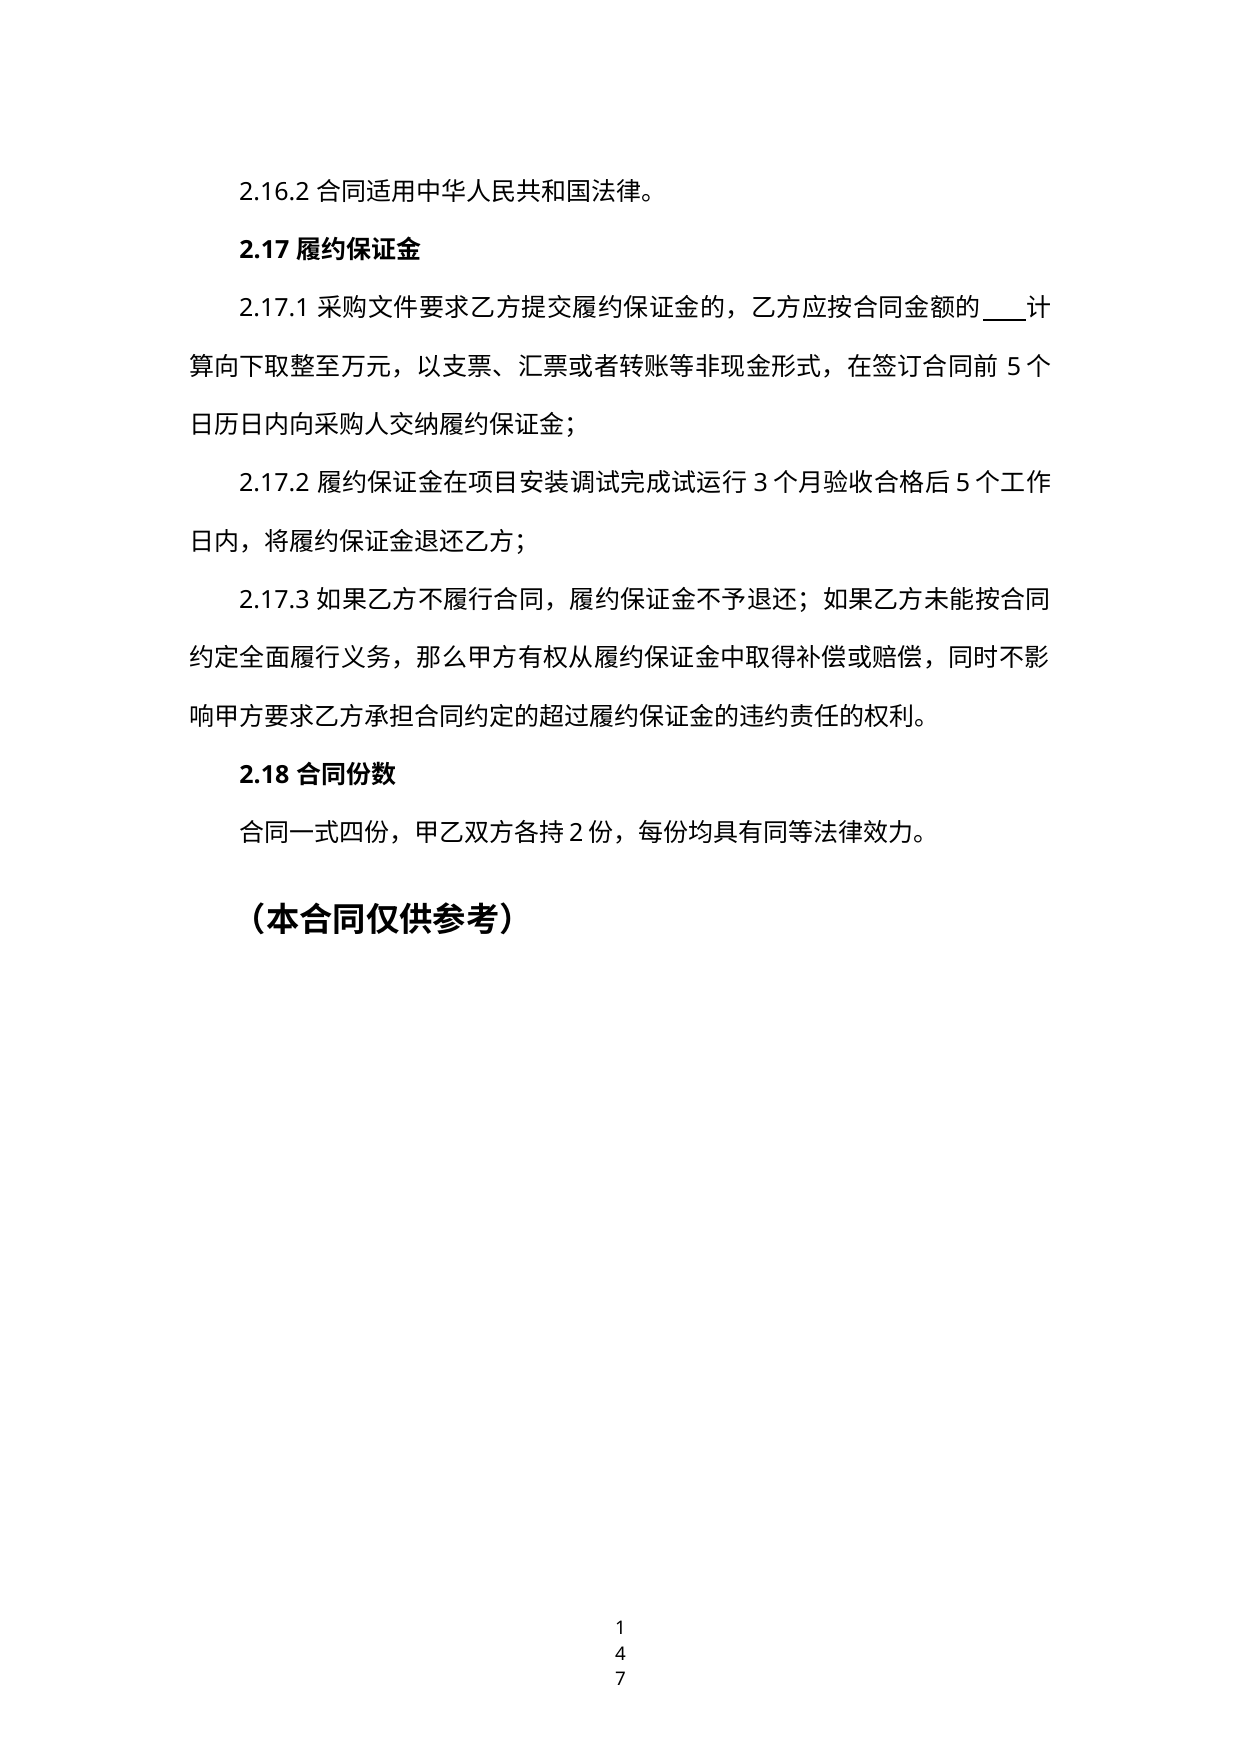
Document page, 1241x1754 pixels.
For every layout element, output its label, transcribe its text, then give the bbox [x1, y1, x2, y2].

text 2.16.2 合同适用中华人民共和国法律。 [189, 153, 1051, 212]
text 2.18 合同份数 [189, 737, 1051, 795]
text （本合同仅供参考） [189, 893, 1051, 941]
text 2.17.2 履约保证金在项目安装调试完成试运行3个月验收合格后5个工作日内，将履约保证金退还乙方； [189, 445, 1051, 562]
text 2.17 履约保证金 [189, 212, 1051, 270]
text 2.17.1 采购文件要求乙方提交履约保证金的，乙方应按合同金额的 计算向下取整至万元，以支票、汇票或者转账等非现金形式，在签订合同前5个日历日内向采购人交纳履约保证金； [189, 270, 1051, 445]
text 2.17.3 如果乙方不履行合同，履约保证金不予退还；如果乙方未能按合同约定全面履行义务，那么甲方有权从履约保证金中取得补偿或赔偿，同时不影响甲方要求乙方承担合同约定的超过履约保证金的违约责任的权利。 [189, 562, 1051, 737]
text 合同一式四份，甲乙双方各持2份，每份均具有同等法律效力。 [189, 795, 1051, 853]
